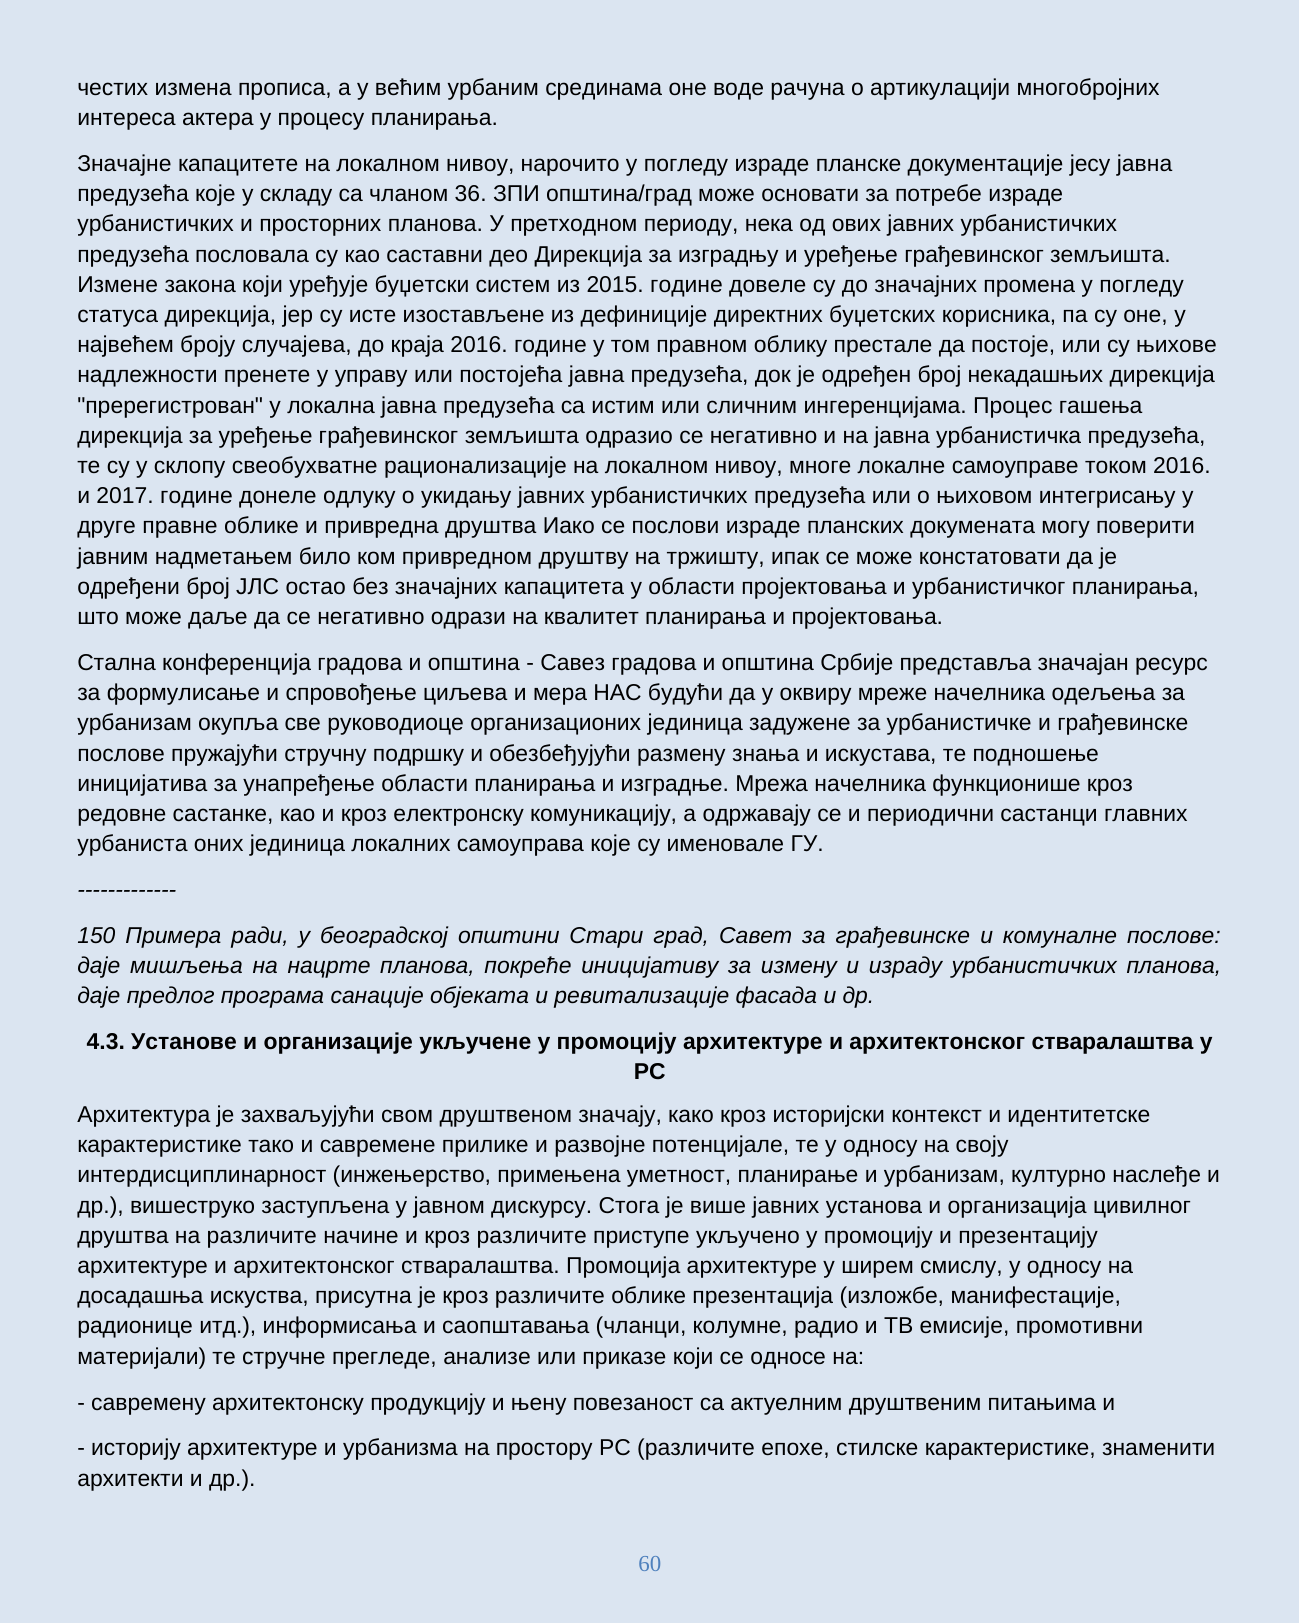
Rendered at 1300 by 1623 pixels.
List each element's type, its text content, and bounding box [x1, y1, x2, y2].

text ------------- [77, 876, 1222, 902]
text 4.3. Установе и организације укључене у промоцију архитектуре и архитектонског стваралаштва у РС [77, 1028, 1222, 1084]
text - савремену архитектонску продукцију и њену повезаност са актуелним друштвеним питањима и [77, 1388, 1222, 1415]
text Значајне капацитете на локалном нивоу, нарочито у погледу израде планске документације јесу јавна предузећа које у складу са чланом 36. ЗПИ општина/град може основати за потребе израде урбанистичких и просторних планова. У претходном периоду, нека од ових јавних урбанистичких предузећа пословала су као саставни део Дирекција за изградњу и уређење грађевинског земљишта. Измене закона који уређује буџетски систем из 2015. године довеле су до значајних промена у погледу статуса дирекција, јер су исте изостављене из дефиниције директних буџетских корисника, па су оне, у највећем броју случајева, до краја 2016. године у том правном облику престале да постоје, или су њихове надлежности пренете у управу или постојећа јавна предузећа, док је одређен број некадашњих дирекција "пререгистрован" у локална јавна предузећа са истим или сличним ингеренцијама. Процес гашења дирекција за уређење грађевинског земљишта одразио се негативно и на јавна урбанистичка предузећа, те су у склопу свеобухватне рационализације на локалном нивоу, многе локалне самоуправе током 2016. и 2017. године донеле одлуку о укидању јавних урбанистичких предузећа или о њиховом интегрисању у друге правне облике и привредна друштва Иако се послови израде планских докумената могу поверити јавним надметањем било ком привредном друштву на тржишту, ипак се може констатовати да је одређени број ЈЛС остао без значајних капацитета у области пројектовања и урбанистичког планирања, што може даље да се негативно одрази на квалитет планирања и пројектовања. [77, 150, 1222, 629]
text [77, 74, 1222, 130]
text Стална конференција градова и општина - Савез градова и општина Србије представља значајан ресурс за формулисање и спровођење циљева и мера НАС будући да у оквиру мреже начелника одељења за урбанизам окупља све руководиоце организационих јединица задужене за урбанистичке и грађевинске послове пружајући стручну подршку и обезбеђујући размену знања и искустава, те подношење иницијатива за унапређење области планирања и изградње. Мрежа начелника функционише кроз редовне састанке, као и кроз електронску комуникацију, а одржавају се и периодични састанци главних урбаниста оних јединица локалних самоуправа које су именовале ГУ. [77, 649, 1222, 856]
text - историју архитектуре и урбанизма на простору РС (различите епохе, стилске карактеристике, знаменити архитекти и др.). [77, 1434, 1222, 1491]
text Архитектура је захваљујући свом друштвеном значају, како кроз историјски контекст и идентитетске карактеристике тако и савремене прилике и развојне потенцијале, те у односу на своју интердисциплинарност (инжењерство, примењена уметност, планирање и урбанизам, културно наслеђе и др.), вишеструко заступљена у јавном дискурсу. Стога је више јавних установа и организација цивилног друштва на различите начине и кроз различите приступе укључено у промоцију и презентацију архитектуре и архитектонског стваралаштва. Промоција архитектуре у ширем смислу, у односу на досадашња искуства, присутна је кроз различите облике презентација (изложбе, манифестације, радионице итд.), информисања и саопштавања (чланци, колумне, радио и ТВ емисије, промотивни материјали) те стручне прегледе, анализе или приказе који се односе на: [77, 1101, 1222, 1369]
text 150 Примера ради, у београдској општини Стари град, Савет за грађевинске и комуналне послове: даје мишљења на нацрте планова, покреће иницијативу за измену и израду урбанистичких планова, даје предлог програма санације објеката и ревитализације фасада и др. [77, 922, 1222, 1008]
